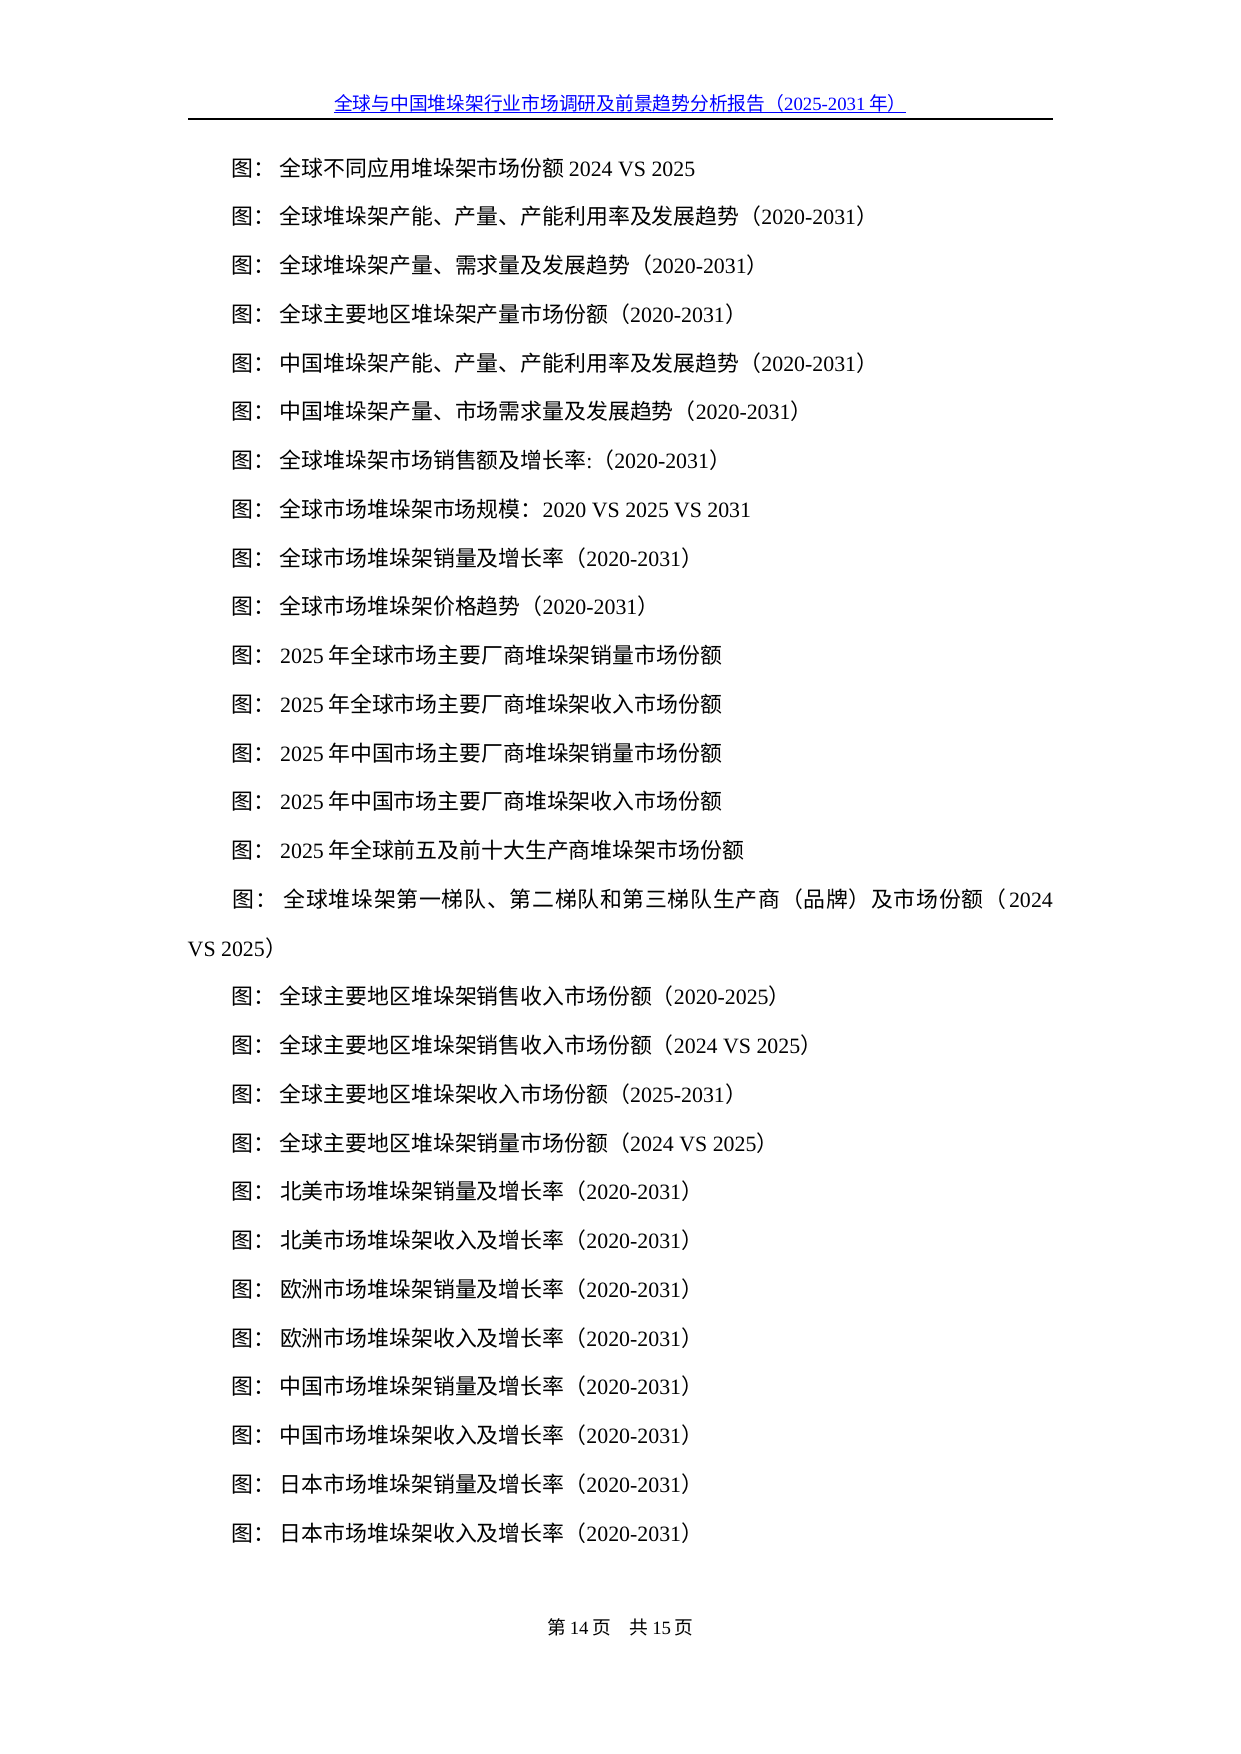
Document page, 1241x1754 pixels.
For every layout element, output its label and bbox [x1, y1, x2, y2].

text [187, 150, 1053, 1548]
